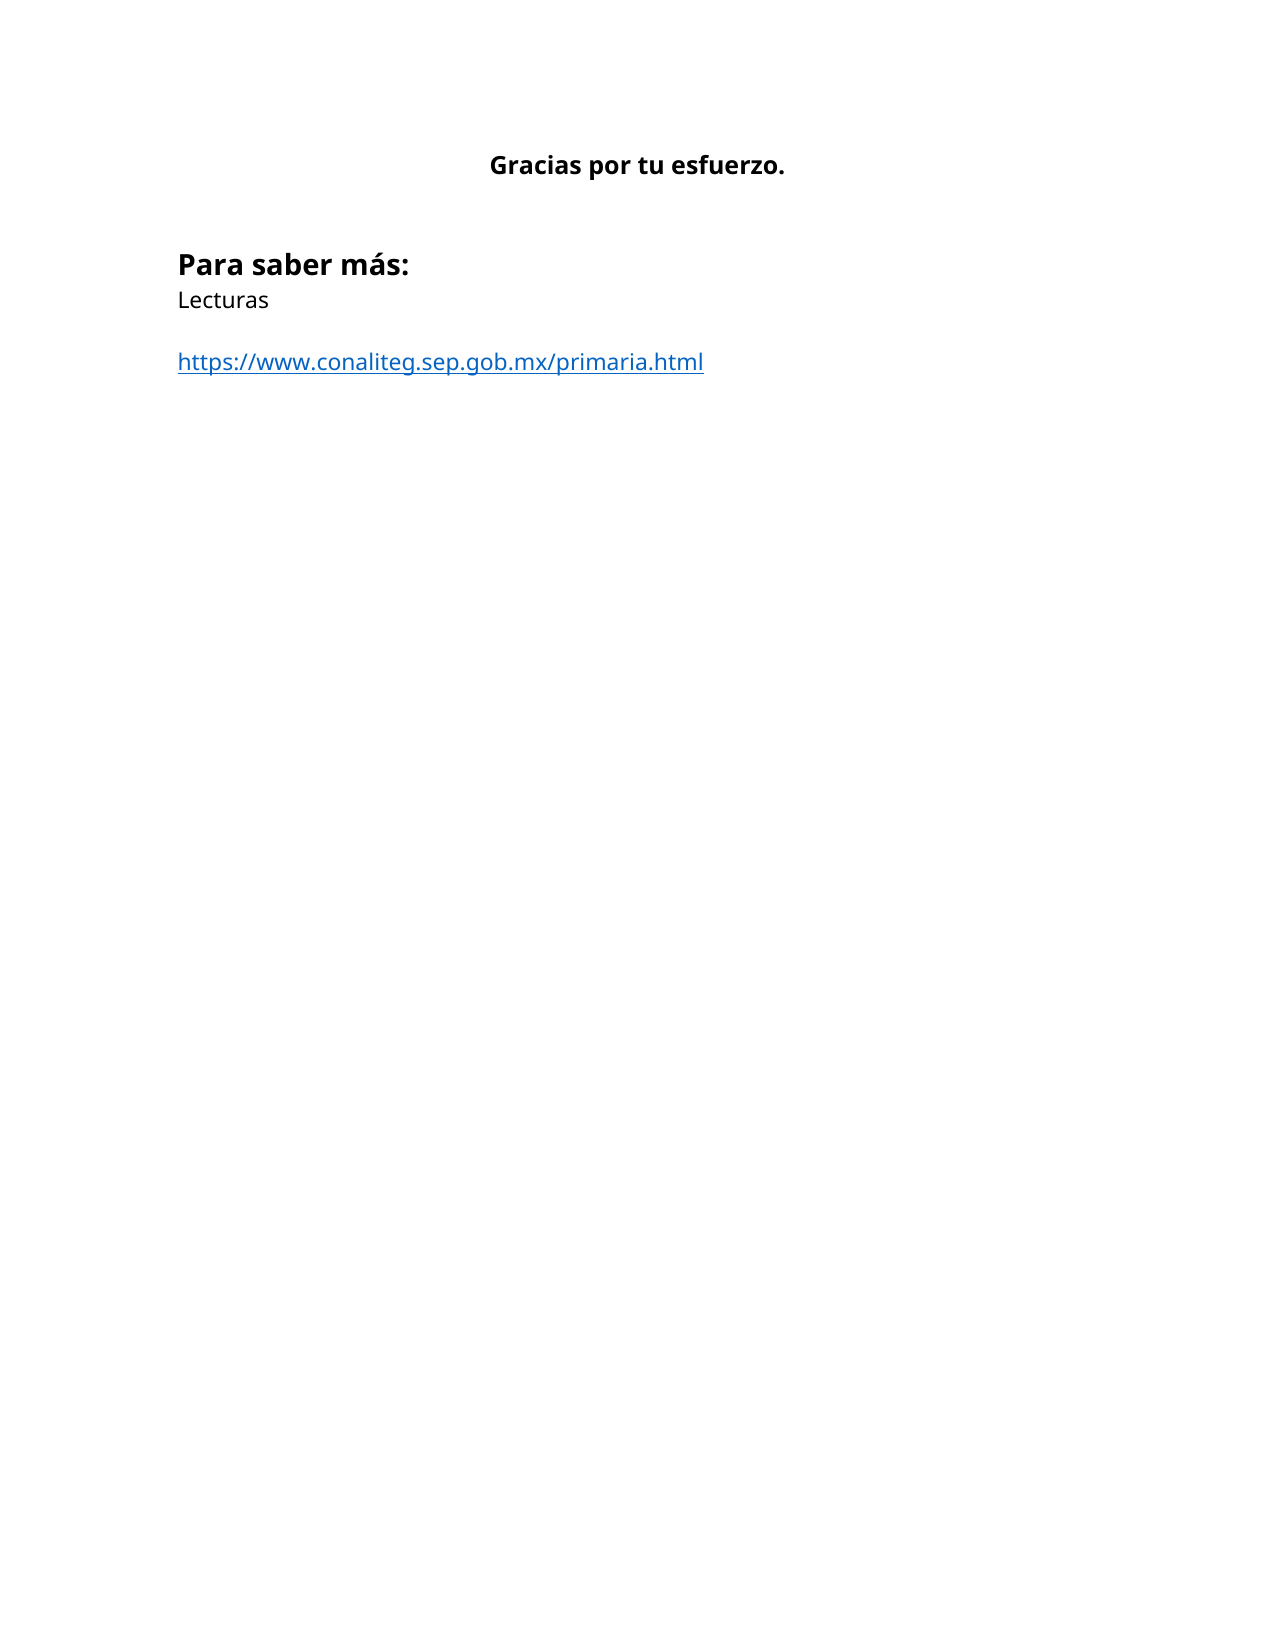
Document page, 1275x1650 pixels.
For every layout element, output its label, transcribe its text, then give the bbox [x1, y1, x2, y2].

text Gracias por tu esfuerzo. [177, 148, 1098, 182]
text Lecturas [177, 284, 1098, 315]
text https://www.conaliteg.sep.gob.mx/primaria.html [177, 346, 1098, 378]
text Para saber más: [177, 244, 1098, 284]
